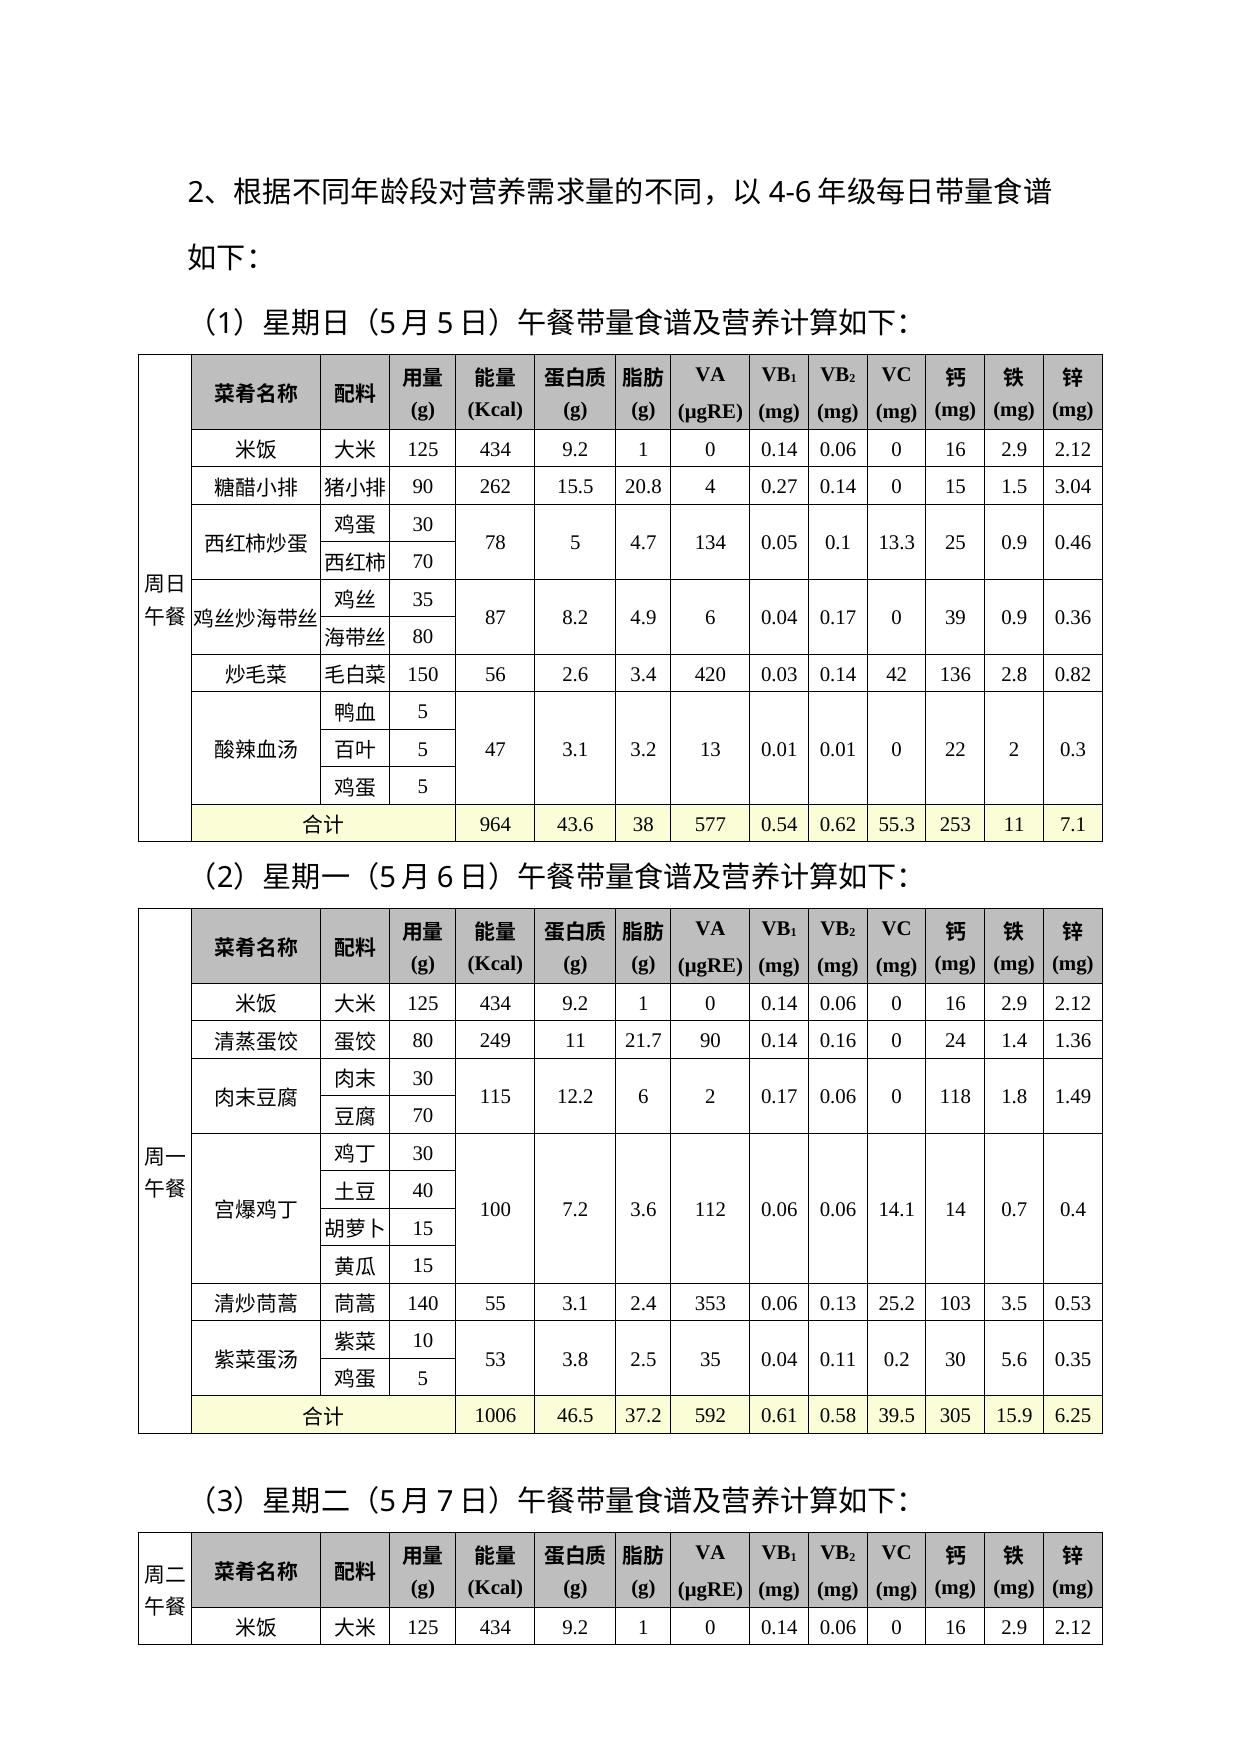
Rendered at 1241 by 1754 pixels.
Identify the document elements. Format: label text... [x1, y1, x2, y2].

table_cell 0.17 [750, 1059, 808, 1133]
table_cell 78 [456, 505, 534, 579]
table_cell 2.9 [985, 430, 1043, 466]
table_cell 0.7 [985, 1134, 1043, 1283]
table_cell 118 [926, 1059, 984, 1133]
table_cell 37.2 [616, 1396, 670, 1433]
table_cell 0.9 [985, 580, 1043, 654]
table_header 配料 [321, 1533, 389, 1607]
table_header VB2 [809, 909, 867, 945]
table_cell 125 [390, 984, 455, 1020]
table_cell 豆腐 [321, 1096, 389, 1133]
table_header VB2 [809, 1533, 867, 1569]
table_cell 0 [868, 984, 925, 1020]
table_cell 0.14 [750, 984, 808, 1020]
table_header VB1 [750, 909, 808, 945]
table_cell 0 [868, 467, 925, 504]
table_header VB1 [750, 355, 808, 391]
table_cell 0 [868, 692, 925, 804]
table_cell 3.5 [985, 1284, 1043, 1320]
table_cell 3.4 [616, 655, 670, 691]
table_cell 5 [390, 730, 455, 766]
table_header VA [671, 355, 749, 391]
table_cell (μgRE) [671, 391, 749, 429]
table_header 能量(Kcal) [456, 1533, 534, 1607]
table_cell 16 [926, 1608, 984, 1644]
table_cell 2.4 [616, 1284, 670, 1320]
table_cell 0.1 [809, 505, 867, 579]
table_header 周二 午餐 [139, 1533, 191, 1644]
table_cell 百叶 [321, 730, 389, 766]
table_cell 0.06 [809, 1608, 867, 1644]
table_cell 1.49 [1044, 1059, 1102, 1133]
table_header 钙(mg) [926, 1533, 984, 1607]
table_cell 16 [926, 984, 984, 1020]
table_cell 炒毛菜 [192, 655, 320, 691]
table_header VB1 [750, 1533, 808, 1569]
table_header 蛋白质(g) [535, 355, 615, 429]
table_cell 5.6 [985, 1321, 1043, 1395]
table_cell 11 [985, 805, 1043, 841]
table_cell 15 [390, 1246, 455, 1283]
table_cell 11 [535, 1021, 615, 1058]
table_cell 0.3 [1044, 692, 1102, 804]
table_header 钙(mg) [926, 355, 984, 429]
table_cell 0.2 [868, 1321, 925, 1395]
table_header 菜肴名称 [192, 909, 320, 983]
table_cell 3.1 [535, 1284, 615, 1320]
table_cell 2.9 [985, 1608, 1043, 1644]
table_cell 15.9 [985, 1396, 1043, 1433]
table_cell 0.9 [985, 505, 1043, 579]
table_cell 2.8 [985, 655, 1043, 691]
table_cell 0 [868, 430, 925, 466]
table_cell 22 [926, 692, 984, 804]
table_cell 20.8 [616, 467, 670, 504]
table_cell 1.4 [985, 1021, 1043, 1058]
table_cell 0 [868, 580, 925, 654]
table_cell 鸡丝炒海带丝 [192, 580, 320, 654]
table_cell 103 [926, 1284, 984, 1320]
table_cell 9.2 [535, 1608, 615, 1644]
table_cell 5 [390, 767, 455, 804]
table_cell 1006 [456, 1396, 534, 1433]
table_cell 16 [926, 430, 984, 466]
table_cell 42 [868, 655, 925, 691]
table_cell 3.6 [616, 1134, 670, 1283]
table_cell 140 [390, 1284, 455, 1320]
table_cell 14 [926, 1134, 984, 1283]
table_header 锌(mg) [1044, 1533, 1102, 1607]
table_cell 12.2 [535, 1059, 615, 1133]
table_cell 大米 [321, 984, 389, 1020]
table_cell 紫菜蛋汤 [192, 1321, 320, 1395]
table_cell 0.14 [750, 430, 808, 466]
table_cell 305 [926, 1396, 984, 1433]
table_cell 0.06 [750, 1284, 808, 1320]
table_cell 米饭 [192, 430, 320, 466]
table_cell 6 [671, 580, 749, 654]
table_cell 4 [671, 467, 749, 504]
table_cell 35 [390, 580, 455, 616]
table_cell 6 [616, 1059, 670, 1133]
table_cell 13 [671, 692, 749, 804]
table_header 铁(mg) [985, 1533, 1043, 1607]
table_cell 25.2 [868, 1284, 925, 1320]
table_cell 米饭 [192, 984, 320, 1020]
table_cell 1 [616, 984, 670, 1020]
table_cell 2.12 [1044, 1608, 1102, 1644]
table_cell 鸡丁 [321, 1134, 389, 1170]
table_cell 0.58 [809, 1396, 867, 1433]
table_cell 38 [616, 805, 670, 841]
table_cell 39.5 [868, 1396, 925, 1433]
list （3）星期二（5月7日）午餐带量食谱及营养计算如下： [187, 1466, 1053, 1532]
table_cell 46.5 [535, 1396, 615, 1433]
table_cell 420 [671, 655, 749, 691]
table_cell 125 [390, 1608, 455, 1644]
table_header 锌(mg) [1044, 909, 1102, 983]
table_cell (μgRE) [671, 1569, 749, 1607]
table_cell 猪小排 [321, 467, 389, 504]
table_cell 大米 [321, 1608, 389, 1644]
table_cell 53 [456, 1321, 534, 1395]
table_cell 0.06 [809, 984, 867, 1020]
table_cell 西红柿炒蛋 [192, 505, 320, 579]
table_cell 0.04 [750, 1321, 808, 1395]
table_header 配料 [321, 355, 389, 429]
table_cell 糖醋小排 [192, 467, 320, 504]
table_cell 0.14 [809, 467, 867, 504]
table_cell 24 [926, 1021, 984, 1058]
table_cell 4.9 [616, 580, 670, 654]
table_cell 10 [390, 1321, 455, 1358]
table_cell 30 [926, 1321, 984, 1395]
table_cell (mg) [868, 945, 925, 983]
table_cell 1.5 [985, 467, 1043, 504]
table_cell 0.35 [1044, 1321, 1102, 1395]
table_cell 0.04 [750, 580, 808, 654]
table_cell 2.12 [1044, 430, 1102, 466]
table_cell 964 [456, 805, 534, 841]
table_cell 8.2 [535, 580, 615, 654]
table_cell 0.05 [750, 505, 808, 579]
table_header 铁(mg) [985, 909, 1043, 983]
table_cell 6.25 [1044, 1396, 1102, 1433]
table_cell 大米 [321, 430, 389, 466]
table_cell 紫菜 [321, 1321, 389, 1358]
table_cell 30 [390, 1059, 455, 1095]
table_header VC [868, 1533, 925, 1569]
table_cell 鸭血 [321, 692, 389, 729]
table_cell 1.36 [1044, 1021, 1102, 1058]
table_cell 3.1 [535, 692, 615, 804]
table_cell 清炒茼蒿 [192, 1284, 320, 1320]
table_cell 5 [535, 505, 615, 579]
table_cell 0.54 [750, 805, 808, 841]
table_cell (mg) [750, 1569, 808, 1607]
table_cell 1 [616, 1608, 670, 1644]
table_cell 0.01 [809, 692, 867, 804]
table_cell 酸辣血汤 [192, 692, 320, 804]
table_cell 0 [868, 1059, 925, 1133]
table_cell 100 [456, 1134, 534, 1283]
table_cell 鸡蛋 [321, 1359, 389, 1395]
table_cell 25 [926, 505, 984, 579]
table_cell 5 [390, 692, 455, 729]
table_cell 262 [456, 467, 534, 504]
table_cell 0.36 [1044, 580, 1102, 654]
table_cell 592 [671, 1396, 749, 1433]
table_cell 1.8 [985, 1059, 1043, 1133]
table_cell 黄瓜 [321, 1246, 389, 1283]
table_cell 134 [671, 505, 749, 579]
table_cell 30 [390, 1134, 455, 1170]
table_cell 112 [671, 1134, 749, 1283]
table_cell 0 [671, 984, 749, 1020]
table_cell 15.5 [535, 467, 615, 504]
table_cell 2 [671, 1059, 749, 1133]
table_header 周一 午餐 [139, 909, 191, 1433]
table_cell (mg) [809, 945, 867, 983]
table_cell (mg) [750, 945, 808, 983]
table_cell 47 [456, 692, 534, 804]
table_cell 577 [671, 805, 749, 841]
table_cell 7.2 [535, 1134, 615, 1283]
table_header 蛋白质(g) [535, 909, 615, 983]
table_cell 茼蒿 [321, 1284, 389, 1320]
table_header 钙(mg) [926, 909, 984, 983]
table_cell 0 [671, 1608, 749, 1644]
table_cell 肉末豆腐 [192, 1059, 320, 1133]
table_cell (mg) [868, 391, 925, 429]
table_cell 0.06 [750, 1134, 808, 1283]
table_cell 3.04 [1044, 467, 1102, 504]
table_cell 9.2 [535, 984, 615, 1020]
table_header 配料 [321, 909, 389, 983]
table_cell 70 [390, 1096, 455, 1133]
table_cell 125 [390, 430, 455, 466]
table_cell 0.06 [809, 1059, 867, 1133]
table_cell 87 [456, 580, 534, 654]
table_cell 肉末 [321, 1059, 389, 1095]
list 根据不同年龄段对营养需求量的不同，以4-6年级每日带量食谱如下： [187, 157, 1053, 288]
table_cell 21.7 [616, 1021, 670, 1058]
table_cell 鸡蛋 [321, 767, 389, 804]
table_cell 90 [390, 467, 455, 504]
table_header 菜肴名称 [192, 355, 320, 429]
table_cell 0.14 [750, 1021, 808, 1058]
table_cell 0.06 [809, 430, 867, 466]
table_cell 鸡丝 [321, 580, 389, 616]
table_cell 0 [868, 1021, 925, 1058]
table_header 脂肪(g) [616, 909, 670, 983]
table_cell 249 [456, 1021, 534, 1058]
table_cell 56 [456, 655, 534, 691]
table_cell 0.03 [750, 655, 808, 691]
table_cell 毛白菜 [321, 655, 389, 691]
table_cell 0.14 [809, 655, 867, 691]
table_header 脂肪(g) [616, 355, 670, 429]
table_cell 150 [390, 655, 455, 691]
table_header 用量(g) [390, 1533, 455, 1607]
table_cell 0.16 [809, 1021, 867, 1058]
table_cell 0.27 [750, 467, 808, 504]
table_cell (mg) [750, 391, 808, 429]
table_cell 土豆 [321, 1171, 389, 1208]
table_cell 0.62 [809, 805, 867, 841]
table_cell 434 [456, 1608, 534, 1644]
table_cell 清蒸蛋饺 [192, 1021, 320, 1058]
table_header 能量(Kcal) [456, 909, 534, 983]
table_cell 1 [616, 430, 670, 466]
table_cell 米饭 [192, 1608, 320, 1644]
table_cell 2.5 [616, 1321, 670, 1395]
table_header 铁(mg) [985, 355, 1043, 429]
table_cell 2.6 [535, 655, 615, 691]
table_header 用量(g) [390, 909, 455, 983]
table_header 能量(Kcal) [456, 355, 534, 429]
table_cell 5 [390, 1359, 455, 1395]
table_header 周日 午餐 [139, 355, 191, 841]
table_cell 4.7 [616, 505, 670, 579]
table_header VA [671, 1533, 749, 1569]
table_cell 海带丝 [321, 617, 389, 654]
table_cell 蛋饺 [321, 1021, 389, 1058]
table_cell 80 [390, 1021, 455, 1058]
table_cell 80 [390, 617, 455, 654]
table_header 蛋白质(g) [535, 1533, 615, 1607]
table_cell 0 [868, 1608, 925, 1644]
table_cell 70 [390, 542, 455, 579]
table_cell 2.12 [1044, 984, 1102, 1020]
table_cell 0.82 [1044, 655, 1102, 691]
table_cell 90 [671, 1021, 749, 1058]
table_header VA [671, 909, 749, 945]
text （1）星期日（5月5日）午餐带量食谱及营养计算如下： [187, 288, 1053, 354]
table_cell 西红柿 [321, 542, 389, 579]
table_header VC [868, 909, 925, 945]
table_cell 宫爆鸡丁 [192, 1134, 320, 1283]
table_cell 0.06 [809, 1134, 867, 1283]
table_cell (mg) [868, 1569, 925, 1607]
table_cell 55 [456, 1284, 534, 1320]
table_cell 35 [671, 1321, 749, 1395]
table_cell 3.8 [535, 1321, 615, 1395]
text （2）星期一（5月6日）午餐带量食谱及营养计算如下： [187, 842, 1053, 908]
table_cell 30 [390, 505, 455, 541]
table_cell 15 [926, 467, 984, 504]
table_cell 0 [671, 430, 749, 466]
table_cell 13.3 [868, 505, 925, 579]
table_cell 40 [390, 1171, 455, 1208]
table_cell (mg) [809, 391, 867, 429]
table_cell 55.3 [868, 805, 925, 841]
table_cell 9.2 [535, 430, 615, 466]
table_header VB2 [809, 355, 867, 391]
table_cell 39 [926, 580, 984, 654]
table_cell 0.13 [809, 1284, 867, 1320]
table_cell 43.6 [535, 805, 615, 841]
table_cell 15 [390, 1209, 455, 1245]
table_cell 3.2 [616, 692, 670, 804]
table_header 菜肴名称 [192, 1533, 320, 1607]
table_cell 0.61 [750, 1396, 808, 1433]
table_header 用量(g) [390, 355, 455, 429]
table_cell 合计 [192, 1396, 455, 1433]
table_cell 鸡蛋 [321, 505, 389, 541]
table_cell 14.1 [868, 1134, 925, 1283]
table_cell 0.14 [750, 1608, 808, 1644]
table_cell 合计 [192, 805, 455, 841]
table_cell 2 [985, 692, 1043, 804]
table_cell 434 [456, 430, 534, 466]
table_cell 0.4 [1044, 1134, 1102, 1283]
table_cell 0.01 [750, 692, 808, 804]
table_cell 7.1 [1044, 805, 1102, 841]
table_header 锌(mg) [1044, 355, 1102, 429]
table_cell (mg) [809, 1569, 867, 1607]
table_header 脂肪(g) [616, 1533, 670, 1607]
table_cell 0.53 [1044, 1284, 1102, 1320]
table_cell (μgRE) [671, 945, 749, 983]
table_cell 0.17 [809, 580, 867, 654]
table_cell 2.9 [985, 984, 1043, 1020]
table_cell 136 [926, 655, 984, 691]
table_header VC [868, 355, 925, 391]
table_cell 253 [926, 805, 984, 841]
table_cell 353 [671, 1284, 749, 1320]
table_cell 115 [456, 1059, 534, 1133]
table_cell 胡萝卜 [321, 1209, 389, 1245]
table_cell 434 [456, 984, 534, 1020]
table_cell 0.11 [809, 1321, 867, 1395]
table_cell 0.46 [1044, 505, 1102, 579]
